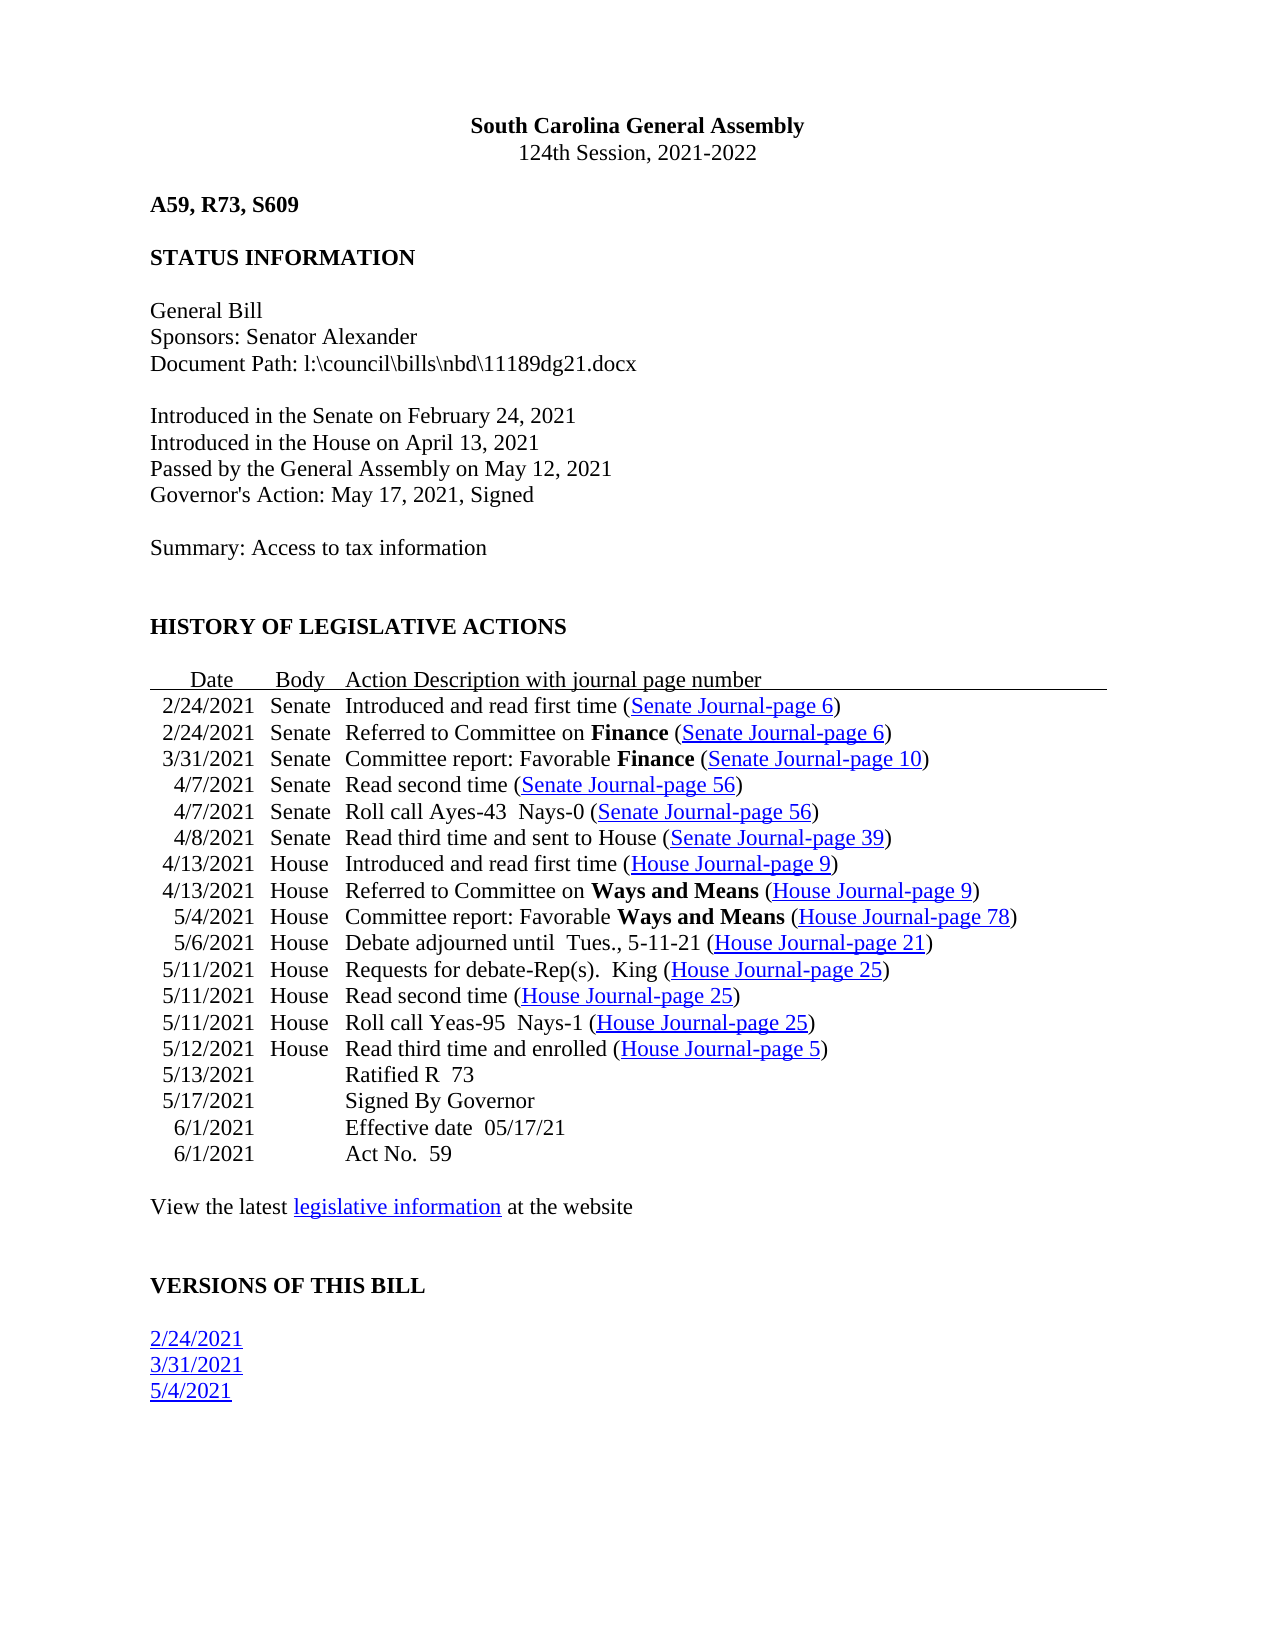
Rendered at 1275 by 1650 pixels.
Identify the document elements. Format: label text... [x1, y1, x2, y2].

text 5/4/2021 [150, 1377, 1125, 1404]
text 5/13/2021 Ratified R 73 [150, 1061, 1125, 1088]
text 5/11/2021 House Roll call Yeas-95 Nays-1 (House Journal-page 25) [150, 1008, 1125, 1035]
text 4/7/2021 Senate Roll call Ayes-43 Nays-0 (Senate Journal-page 56) [150, 798, 1125, 824]
text 3/31/2021 Senate Committee report: Favorable Finance (Senate Journal-page 10) [150, 745, 1125, 771]
text Sponsors: Senator Alexander [150, 323, 1125, 350]
text 124th Session, 2021-2022 [150, 139, 1125, 165]
text South Carolina General Assembly [150, 112, 1125, 139]
text 2/24/2021 [150, 1325, 1125, 1351]
text VERSIONS OF THIS BILL [150, 1272, 1125, 1298]
text 5/4/2021 House Committee report: Favorable Ways and Means (House Journal-page 78) [150, 903, 1125, 929]
text 3/31/2021 [150, 1351, 1125, 1377]
text 5/17/2021 Signed By Governor [150, 1088, 1125, 1114]
text A59, R73, S609 [150, 192, 1125, 218]
text 6/1/2021 Act No. 59 [150, 1140, 1125, 1167]
text 4/13/2021 House Referred to Committee on Ways and Means (House Journal-page 9) [150, 877, 1125, 903]
text Passed by the General Assembly on May 12, 2021 [150, 455, 1125, 481]
text 4/7/2021 Senate Read second time (Senate Journal-page 56) [150, 771, 1125, 798]
text 6/1/2021 Effective date 05/17/21 [150, 1114, 1125, 1140]
text Date Body Action Description with journal page number [150, 666, 1125, 692]
text 5/11/2021 House Requests for debate-Rep(s). King (House Journal-page 25) [150, 956, 1125, 982]
text HISTORY OF LEGISLATIVE ACTIONS [150, 613, 1125, 639]
text Introduced in the House on April 13, 2021 [150, 429, 1125, 455]
text STATUS INFORMATION [150, 244, 1125, 271]
text Governor's Action: May 17, 2021, Signed [150, 481, 1125, 508]
text Document Path: l:\council\bills\nbd\11189dg21.docx [150, 350, 1125, 376]
text 5/6/2021 House Debate adjourned until Tues., 5-11-21 (House Journal-page 21) [150, 929, 1125, 956]
text General Bill [150, 297, 1125, 323]
text 2/24/2021 Senate Introduced and read first time (Senate Journal-page 6) [150, 692, 1125, 719]
text 5/11/2021 House Read second time (House Journal-page 25) [150, 982, 1125, 1008]
text 4/13/2021 House Introduced and read first time (House Journal-page 9) [150, 850, 1125, 877]
text 2/24/2021 Senate Referred to Committee on Finance (Senate Journal-page 6) [150, 719, 1125, 745]
text Summary: Access to tax information [150, 534, 1125, 561]
text 4/8/2021 Senate Read third time and sent to House (Senate Journal-page 39) [150, 824, 1125, 850]
text View the latest legislative information at the website [150, 1193, 1125, 1219]
text 5/12/2021 House Read third time and enrolled (House Journal-page 5) [150, 1035, 1125, 1061]
text Introduced in the Senate on February 24, 2021 [150, 402, 1125, 429]
